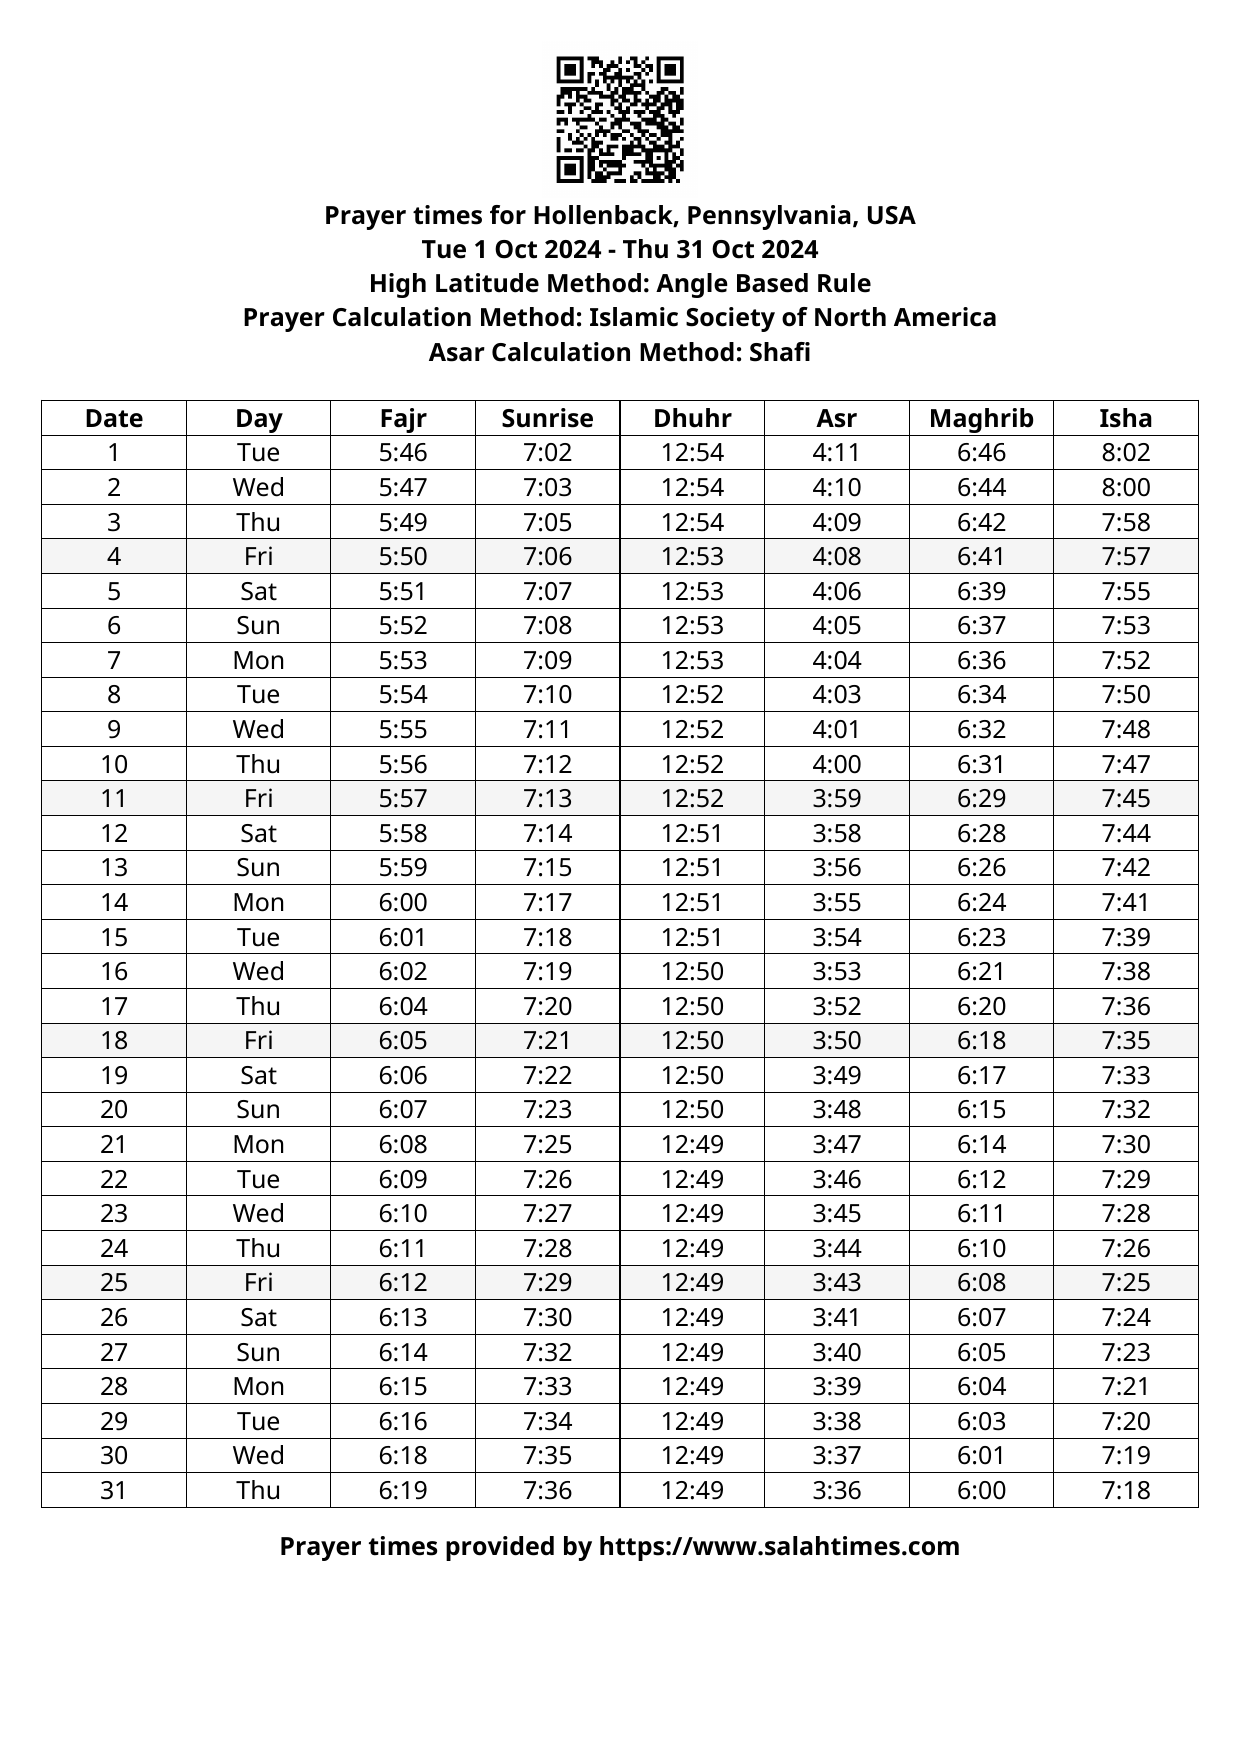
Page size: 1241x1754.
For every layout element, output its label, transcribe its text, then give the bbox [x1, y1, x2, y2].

table_cell 12:50 [621, 1093, 764, 1126]
table_cell 6:15 [910, 1093, 1053, 1126]
table_cell 6:12 [331, 1266, 475, 1299]
table_cell 3:54 [765, 920, 909, 953]
table_cell Mon [187, 1369, 330, 1403]
table_cell 3 [42, 505, 186, 538]
table_cell 3:50 [765, 1024, 909, 1057]
table_cell 12:53 [621, 643, 764, 677]
table_cell 6:09 [331, 1162, 475, 1195]
table_cell 5:47 [331, 470, 475, 504]
table_header Sunrise [476, 401, 619, 434]
table_cell 6:01 [910, 1439, 1053, 1472]
table_cell 3:38 [765, 1404, 909, 1437]
table_cell 12:50 [621, 989, 764, 1022]
table_cell 12:49 [621, 1439, 764, 1472]
table_cell 4:08 [765, 539, 909, 573]
table_cell Thu [187, 505, 330, 538]
table_cell 12:52 [621, 678, 764, 711]
table_cell 7:20 [476, 989, 619, 1022]
table_cell 4:04 [765, 643, 909, 677]
table_cell 3:46 [765, 1162, 909, 1195]
table_cell 6:23 [910, 920, 1053, 953]
table_cell 12:52 [621, 747, 764, 780]
table_cell 12:49 [621, 1404, 764, 1437]
table_cell 12:49 [621, 1266, 764, 1299]
table_cell 5:58 [331, 816, 475, 849]
table_cell 21 [42, 1127, 186, 1161]
table_cell 6:05 [910, 1335, 1053, 1368]
table_cell 6:14 [910, 1127, 1053, 1161]
table_cell 7:15 [476, 851, 619, 884]
table_cell 12:49 [621, 1473, 764, 1507]
table_cell Sun [187, 1335, 330, 1368]
text Tue 1 Oct 2024 - Thu 31 Oct 2024 [42, 232, 1198, 266]
table_cell 7:21 [476, 1024, 619, 1057]
table_cell 7:55 [1054, 574, 1198, 607]
table_cell Wed [187, 1439, 330, 1472]
table_cell 6:04 [331, 989, 475, 1022]
table_cell 12:53 [621, 609, 764, 642]
table_cell 6:00 [331, 885, 475, 919]
table_cell 5:55 [331, 712, 475, 746]
table_cell 6:31 [910, 747, 1053, 780]
table_cell 3:37 [765, 1439, 909, 1472]
table_cell Sat [187, 1300, 330, 1334]
text High Latitude Method: Angle Based Rule [42, 266, 1198, 300]
table_cell 3:55 [765, 885, 909, 919]
table_cell 6:00 [910, 1473, 1053, 1507]
table_cell 7:26 [476, 1162, 619, 1195]
table_header Fajr [331, 401, 475, 434]
table_cell 4:01 [765, 712, 909, 746]
table_cell 3:52 [765, 989, 909, 1022]
table_cell 3:36 [765, 1473, 909, 1507]
table_cell 7:30 [1054, 1127, 1198, 1161]
table_cell 3:49 [765, 1058, 909, 1092]
table_cell Mon [187, 885, 330, 919]
picture [542, 41, 699, 198]
table_cell Sun [187, 1093, 330, 1126]
table_cell 6:34 [910, 678, 1053, 711]
table_header Day [187, 401, 330, 434]
table_cell Tue [187, 920, 330, 953]
table_cell 5:53 [331, 643, 475, 677]
table_cell 7:45 [1054, 781, 1198, 815]
table_cell 12:53 [621, 539, 764, 573]
table_cell 6:17 [910, 1058, 1053, 1092]
table_cell Wed [187, 470, 330, 504]
table_cell 6:39 [910, 574, 1053, 607]
table_cell 7:39 [1054, 920, 1198, 953]
table_cell 8 [42, 678, 186, 711]
table_cell Sat [187, 816, 330, 849]
table_cell 11 [42, 781, 186, 815]
table_cell Wed [187, 1196, 330, 1230]
table_cell Fri [187, 1024, 330, 1057]
table_cell 7:02 [476, 436, 619, 469]
table_cell 7:19 [1054, 1439, 1198, 1472]
table_cell Thu [187, 1231, 330, 1264]
table_cell 7:28 [476, 1231, 619, 1264]
table_cell 5:57 [331, 781, 475, 815]
table_cell 27 [42, 1335, 186, 1368]
table_cell Tue [187, 678, 330, 711]
table_cell 7:58 [1054, 505, 1198, 538]
table_header Isha [1054, 401, 1198, 434]
table_cell 7:33 [476, 1369, 619, 1403]
table_cell 13 [42, 851, 186, 884]
table_cell 6:05 [331, 1024, 475, 1057]
table_cell 7:10 [476, 678, 619, 711]
table_cell 6:26 [910, 851, 1053, 884]
table_cell 6:29 [910, 781, 1053, 815]
table_cell 7:23 [476, 1093, 619, 1126]
table_cell 7:13 [476, 781, 619, 815]
table_cell 5:56 [331, 747, 475, 780]
table_cell Tue [187, 1162, 330, 1195]
table_cell 26 [42, 1300, 186, 1334]
table_cell 7:57 [1054, 539, 1198, 573]
table_header Asr [765, 401, 909, 434]
table_cell 5:59 [331, 851, 475, 884]
table_cell 1 [42, 436, 186, 469]
table_cell 8:00 [1054, 470, 1198, 504]
table_cell 12:49 [621, 1300, 764, 1334]
text Prayer times for Hollenback, Pennsylvania, USA [42, 198, 1198, 232]
table_cell 7:19 [476, 954, 619, 988]
table_cell 7:32 [1054, 1093, 1198, 1126]
table_cell 6:08 [910, 1266, 1053, 1299]
table_cell 7:36 [476, 1473, 619, 1507]
table_cell 12:49 [621, 1335, 764, 1368]
table_cell 7:33 [1054, 1058, 1198, 1092]
table_cell 3:47 [765, 1127, 909, 1161]
table_cell 5:50 [331, 539, 475, 573]
table_cell Wed [187, 954, 330, 988]
table_cell 3:59 [765, 781, 909, 815]
table_cell 29 [42, 1404, 186, 1437]
table_header Date [42, 401, 186, 434]
table_cell 7:18 [1054, 1473, 1198, 1507]
table_cell 6:19 [331, 1473, 475, 1507]
table_cell 12 [42, 816, 186, 849]
table_cell Thu [187, 1473, 330, 1507]
table_cell 6:10 [910, 1231, 1053, 1264]
table_cell Sun [187, 851, 330, 884]
table_cell Fri [187, 1266, 330, 1299]
table_cell Thu [187, 747, 330, 780]
table_cell Sat [187, 574, 330, 607]
table_cell 7:06 [476, 539, 619, 573]
table_cell Wed [187, 712, 330, 746]
table_cell 12:49 [621, 1196, 764, 1230]
table_cell 6:07 [331, 1093, 475, 1126]
table_cell 4:00 [765, 747, 909, 780]
table_cell 3:44 [765, 1231, 909, 1264]
table_cell 12:51 [621, 885, 764, 919]
table_cell 7:29 [1054, 1162, 1198, 1195]
table_cell 7:22 [476, 1058, 619, 1092]
table_cell 12:54 [621, 470, 764, 504]
table_cell 12:54 [621, 436, 764, 469]
table_cell 5:49 [331, 505, 475, 538]
table_cell 4:05 [765, 609, 909, 642]
table_cell 23 [42, 1196, 186, 1230]
table_cell Tue [187, 1404, 330, 1437]
table_cell 12:53 [621, 574, 764, 607]
table_cell 3:45 [765, 1196, 909, 1230]
table_cell Sat [187, 1058, 330, 1092]
table_cell 22 [42, 1162, 186, 1195]
table_cell 2 [42, 470, 186, 504]
table_cell Tue [187, 436, 330, 469]
table_cell 6:15 [331, 1369, 475, 1403]
table_cell 7 [42, 643, 186, 677]
table_cell 6:13 [331, 1300, 475, 1334]
table_cell 24 [42, 1231, 186, 1264]
table_cell 7:53 [1054, 609, 1198, 642]
table_cell Sun [187, 609, 330, 642]
table_cell 7:50 [1054, 678, 1198, 711]
table_cell 7:44 [1054, 816, 1198, 849]
table_cell 6:24 [910, 885, 1053, 919]
table_cell 12:50 [621, 1058, 764, 1092]
table_cell 4:09 [765, 505, 909, 538]
table_cell Mon [187, 643, 330, 677]
table_cell 7:34 [476, 1404, 619, 1437]
text Prayer Calculation Method: Islamic Society of North America [42, 300, 1198, 334]
table_cell 6:37 [910, 609, 1053, 642]
table_cell 7:05 [476, 505, 619, 538]
table_cell 6:18 [910, 1024, 1053, 1057]
table_cell 7:41 [1054, 885, 1198, 919]
table_cell 3:43 [765, 1266, 909, 1299]
table_cell 7:38 [1054, 954, 1198, 988]
table_cell 6:41 [910, 539, 1053, 573]
table_cell 6:03 [910, 1404, 1053, 1437]
table_cell 6:16 [331, 1404, 475, 1437]
table_cell 6:36 [910, 643, 1053, 677]
table_cell 6:10 [331, 1196, 475, 1230]
text Asar Calculation Method: Shafi [42, 334, 1198, 368]
table_cell 6:32 [910, 712, 1053, 746]
table_cell 6:08 [331, 1127, 475, 1161]
table_cell 5 [42, 574, 186, 607]
table_cell 19 [42, 1058, 186, 1092]
table_cell 28 [42, 1369, 186, 1403]
table_cell 6:04 [910, 1369, 1053, 1403]
table_cell Fri [187, 539, 330, 573]
table_cell 7:25 [1054, 1266, 1198, 1299]
table_cell 5:52 [331, 609, 475, 642]
table_cell 6:46 [910, 436, 1053, 469]
table_cell Mon [187, 1127, 330, 1161]
table_cell 6:12 [910, 1162, 1053, 1195]
table_cell 7:25 [476, 1127, 619, 1161]
table_cell 6:20 [910, 989, 1053, 1022]
table_cell 12:51 [621, 816, 764, 849]
table_cell 7:23 [1054, 1335, 1198, 1368]
table_cell 7:52 [1054, 643, 1198, 677]
table_cell 3:56 [765, 851, 909, 884]
table_cell 7:07 [476, 574, 619, 607]
table_cell 5:54 [331, 678, 475, 711]
table_cell 7:24 [1054, 1300, 1198, 1334]
table_cell 6:11 [910, 1196, 1053, 1230]
table_cell 6:06 [331, 1058, 475, 1092]
table_cell 4:03 [765, 678, 909, 711]
table_cell 7:09 [476, 643, 619, 677]
table_cell 4:10 [765, 470, 909, 504]
table_cell 5:51 [331, 574, 475, 607]
table_cell 6:28 [910, 816, 1053, 849]
table_cell Fri [187, 781, 330, 815]
table_cell 6:42 [910, 505, 1053, 538]
table_cell 12:49 [621, 1162, 764, 1195]
table_cell 12:51 [621, 920, 764, 953]
table_cell 12:49 [621, 1127, 764, 1161]
table_cell 4:11 [765, 436, 909, 469]
table_cell 7:48 [1054, 712, 1198, 746]
table_cell 7:32 [476, 1335, 619, 1368]
table_cell 10 [42, 747, 186, 780]
table_cell 3:41 [765, 1300, 909, 1334]
table_cell 6:44 [910, 470, 1053, 504]
table_cell 12:49 [621, 1369, 764, 1403]
table_cell 9 [42, 712, 186, 746]
table_cell 7:30 [476, 1300, 619, 1334]
table_cell 8:02 [1054, 436, 1198, 469]
table_cell 6:21 [910, 954, 1053, 988]
table_cell 6 [42, 609, 186, 642]
table_cell 20 [42, 1093, 186, 1126]
table_header Dhuhr [621, 401, 764, 434]
table_cell 3:39 [765, 1369, 909, 1403]
table_cell 12:50 [621, 954, 764, 988]
table_cell 12:52 [621, 781, 764, 815]
table_header Maghrib [910, 401, 1053, 434]
table_cell 3:58 [765, 816, 909, 849]
table_cell 6:18 [331, 1439, 475, 1472]
table_cell 7:12 [476, 747, 619, 780]
table_cell 7:08 [476, 609, 619, 642]
table_cell 16 [42, 954, 186, 988]
table_cell 18 [42, 1024, 186, 1057]
table_cell 7:35 [1054, 1024, 1198, 1057]
table_cell 5:46 [331, 436, 475, 469]
table_cell 7:36 [1054, 989, 1198, 1022]
table_cell 12:49 [621, 1231, 764, 1264]
table_cell 31 [42, 1473, 186, 1507]
table_cell 3:48 [765, 1093, 909, 1126]
table_cell Thu [187, 989, 330, 1022]
table_cell 6:14 [331, 1335, 475, 1368]
table_cell 3:53 [765, 954, 909, 988]
table_cell 12:54 [621, 505, 764, 538]
table_cell 17 [42, 989, 186, 1022]
table_cell 3:40 [765, 1335, 909, 1368]
table_cell 7:14 [476, 816, 619, 849]
table_cell 7:17 [476, 885, 619, 919]
table_cell 6:01 [331, 920, 475, 953]
table_cell 7:20 [1054, 1404, 1198, 1437]
table_cell 25 [42, 1266, 186, 1299]
table_cell 30 [42, 1439, 186, 1472]
table_cell 15 [42, 920, 186, 953]
text Prayer times provided by https://www.salahtimes.com [42, 1528, 1198, 1563]
table_cell 7:35 [476, 1439, 619, 1472]
table_cell 7:27 [476, 1196, 619, 1230]
table_cell 7:47 [1054, 747, 1198, 780]
table_cell 7:42 [1054, 851, 1198, 884]
table_cell 4 [42, 539, 186, 573]
table_cell 7:29 [476, 1266, 619, 1299]
table_cell 14 [42, 885, 186, 919]
table_cell 4:06 [765, 574, 909, 607]
table_cell 12:51 [621, 851, 764, 884]
table_cell 7:11 [476, 712, 619, 746]
table_cell 6:02 [331, 954, 475, 988]
table_cell 7:26 [1054, 1231, 1198, 1264]
table_cell 12:52 [621, 712, 764, 746]
table_cell 7:18 [476, 920, 619, 953]
table_cell 7:03 [476, 470, 619, 504]
table_cell 7:28 [1054, 1196, 1198, 1230]
table_cell 7:21 [1054, 1369, 1198, 1403]
table_cell 6:07 [910, 1300, 1053, 1334]
table_cell 6:11 [331, 1231, 475, 1264]
table_cell 12:50 [621, 1024, 764, 1057]
